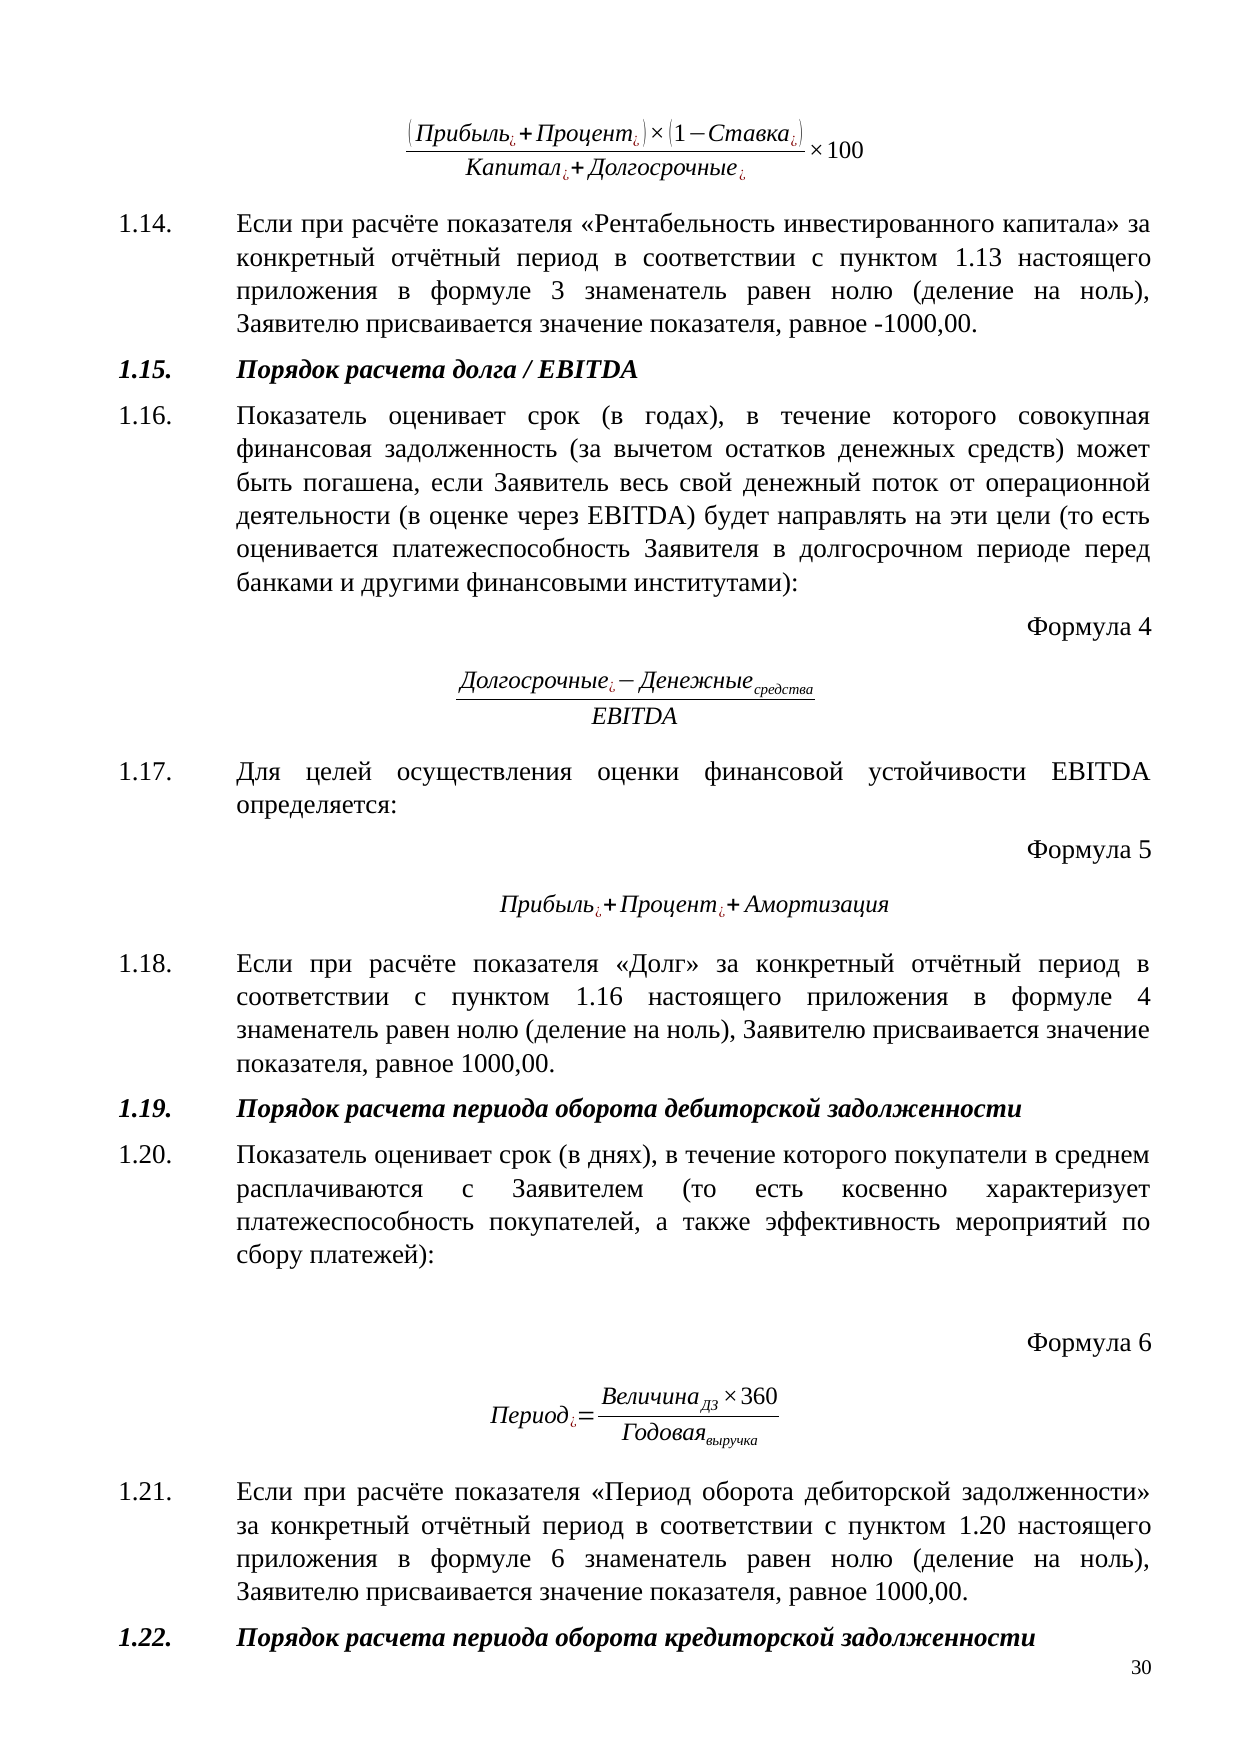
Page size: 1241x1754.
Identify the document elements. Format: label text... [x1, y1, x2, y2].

list Порядок расчета периода оборота кредиторской задолженности [118, 1620, 1152, 1653]
text Формула 6 [118, 1327, 1152, 1358]
list Если при расчёте показателя «Долг» за конкретный отчётный период в соответствии с пунктом 1.16 настоящего приложения в формуле 4 знаменатель равен нолю (деление на ноль), Заявителю присваивается значение показателя, равное 1000,00. [118, 945, 1152, 1079]
list Показатель оценивает срок (в днях), в течение которого покупатели в среднем расплачиваются с Заявителем (то есть косвенно характеризует платежеспособность покупателей, а также эффективность мероприятий по сбору платежей): [118, 1137, 1152, 1270]
text Формула 5 [118, 833, 1152, 864]
list Порядок расчета периода оборота дебиторской задолженности [118, 1091, 1152, 1124]
list Показатель оценивает срок (в годах), в течение которого совокупная финансовая задолженность (за вычетом остатков денежных средств) может быть погашена, если Заявитель весь свой денежный поток от операционной деятельности (в оценке через EBITDA) будет направлять на эти цели (то есть оценивается платежеспособность Заявителя в долгосрочном периоде перед банками и другими финансовыми институтами): [118, 398, 1152, 598]
list Порядок расчета долга / EBITDA [118, 352, 1152, 385]
text Формула 4 [118, 610, 1152, 641]
list Если при расчёте показателя «Период оборота дебиторской задолженности» за конкретный отчётный период в соответствии с пунктом 1.20 настоящего приложения в формуле 6 знаменатель равен нолю (деление на ноль), Заявителю присваивается значение показателя, равное 1000,00. [118, 1474, 1152, 1607]
list Для целей осуществления оценки финансовой устойчивости EBITDA определяется: [118, 754, 1152, 821]
list Если при расчёте показателя «Рентабельность инвестированного капитала» за конкретный отчётный период в соответствии с пунктом 1.13 настоящего приложения в формуле 3 знаменатель равен нолю (деление на ноль), Заявителю присваивается значение показателя, равное -1000,00. [118, 206, 1152, 339]
